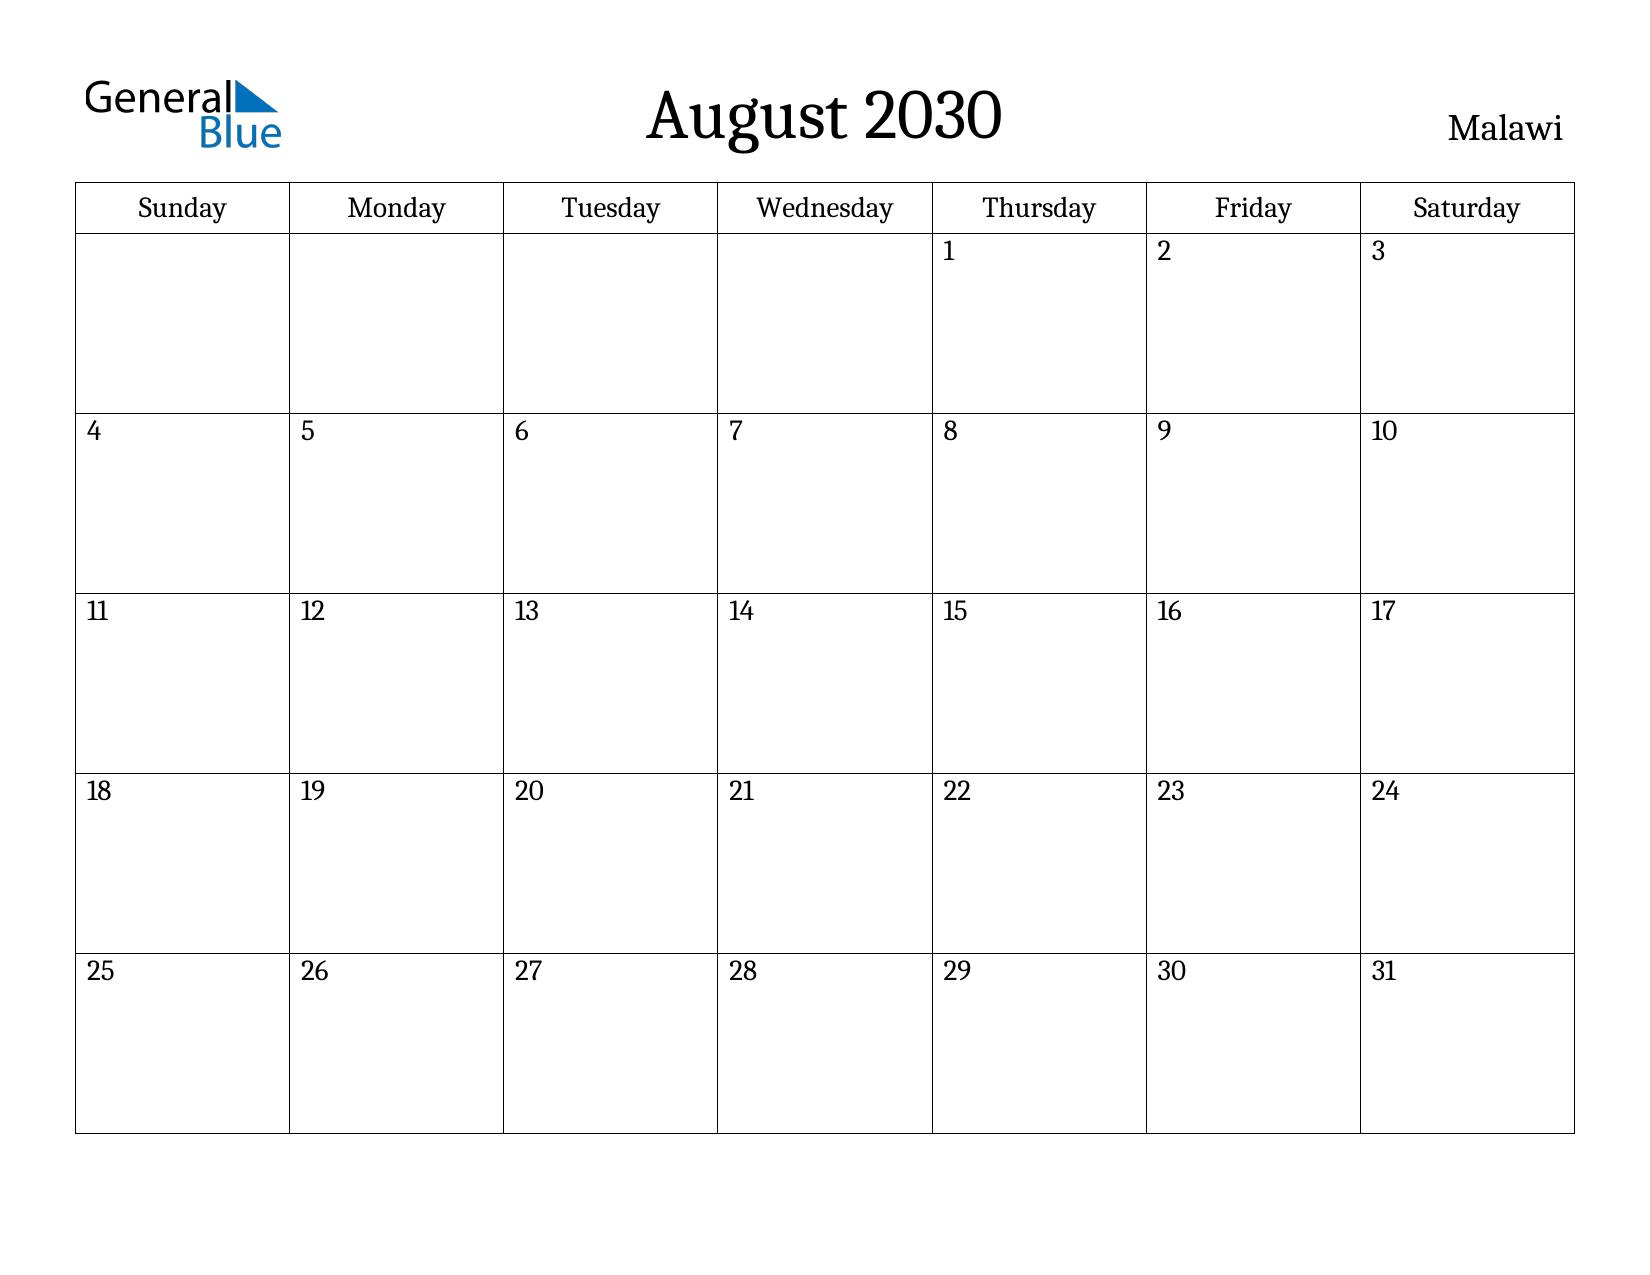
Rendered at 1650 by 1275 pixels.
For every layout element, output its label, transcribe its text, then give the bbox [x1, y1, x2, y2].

table_cell [933, 448, 1146, 593]
table_cell 29 [933, 954, 1146, 987]
table_cell 26 [290, 954, 503, 987]
table_cell [504, 234, 717, 267]
table_cell [1147, 808, 1360, 953]
table_cell [933, 988, 1146, 1133]
table_cell [290, 988, 503, 1133]
table_cell [718, 988, 932, 1133]
table_cell [718, 627, 932, 773]
table_cell [290, 448, 503, 593]
table_cell [1361, 808, 1574, 953]
table_cell 5 [290, 414, 503, 447]
table_cell [504, 448, 717, 593]
table_cell 22 [933, 774, 1146, 807]
table_cell [290, 627, 503, 773]
table_cell [1361, 267, 1574, 413]
table_cell [933, 627, 1146, 773]
table_cell 6 [504, 414, 717, 447]
table_cell [76, 448, 289, 593]
table_cell Saturday [1361, 183, 1574, 233]
table_cell [76, 808, 289, 953]
table_cell [933, 267, 1146, 413]
table_cell Monday [290, 183, 503, 233]
table_cell 7 [718, 414, 932, 447]
table_header August 2030 [504, 75, 1146, 182]
table_cell 15 [933, 594, 1146, 627]
table_cell 24 [1361, 774, 1574, 807]
table_cell 18 [76, 774, 289, 807]
table_cell [76, 267, 289, 413]
table_cell [290, 234, 503, 267]
table_cell [290, 267, 503, 413]
table_cell 13 [504, 594, 717, 627]
table_header Malawi [1146, 75, 1574, 182]
table_cell [1361, 627, 1574, 773]
table_cell [504, 267, 717, 413]
table_cell [76, 627, 289, 773]
table_cell [718, 448, 932, 593]
table_cell 27 [504, 954, 717, 987]
table_cell 19 [290, 774, 503, 807]
table_cell 14 [718, 594, 932, 627]
table_cell [1147, 988, 1360, 1133]
table_cell [76, 234, 289, 267]
table_cell [1147, 627, 1360, 773]
table_header [76, 75, 503, 182]
table_cell [1147, 267, 1360, 413]
table_cell 28 [718, 954, 932, 987]
table_cell 16 [1147, 594, 1360, 627]
table_cell [504, 988, 717, 1133]
table_cell 8 [933, 414, 1146, 447]
table_cell Sunday [76, 183, 289, 233]
table_cell 31 [1361, 954, 1574, 987]
table_cell Wednesday [718, 183, 932, 233]
table_cell 17 [1361, 594, 1574, 627]
table_cell [1147, 448, 1360, 593]
table_cell 3 [1361, 234, 1574, 267]
table_cell Tuesday [504, 183, 717, 233]
table_cell 1 [933, 234, 1146, 267]
picture [86, 80, 281, 148]
table_cell 20 [504, 774, 717, 807]
table_cell [504, 808, 717, 953]
table_cell 21 [718, 774, 932, 807]
table_cell [718, 267, 932, 413]
table_cell [718, 234, 932, 267]
table_cell [290, 808, 503, 953]
table_cell [718, 808, 932, 953]
table_cell 2 [1147, 234, 1360, 267]
table_cell 11 [76, 594, 289, 627]
table_cell [504, 627, 717, 773]
table_cell 4 [76, 414, 289, 447]
table_cell Thursday [933, 183, 1146, 233]
table_cell [76, 988, 289, 1133]
table_cell [933, 808, 1146, 953]
table_cell 25 [76, 954, 289, 987]
table_cell 12 [290, 594, 503, 627]
table_cell 9 [1147, 414, 1360, 447]
table_cell 23 [1147, 774, 1360, 807]
table_cell [1361, 988, 1574, 1133]
table_cell Friday [1147, 183, 1360, 233]
table_cell 10 [1361, 414, 1574, 447]
table_cell 30 [1147, 954, 1360, 987]
table_cell [1361, 448, 1574, 593]
